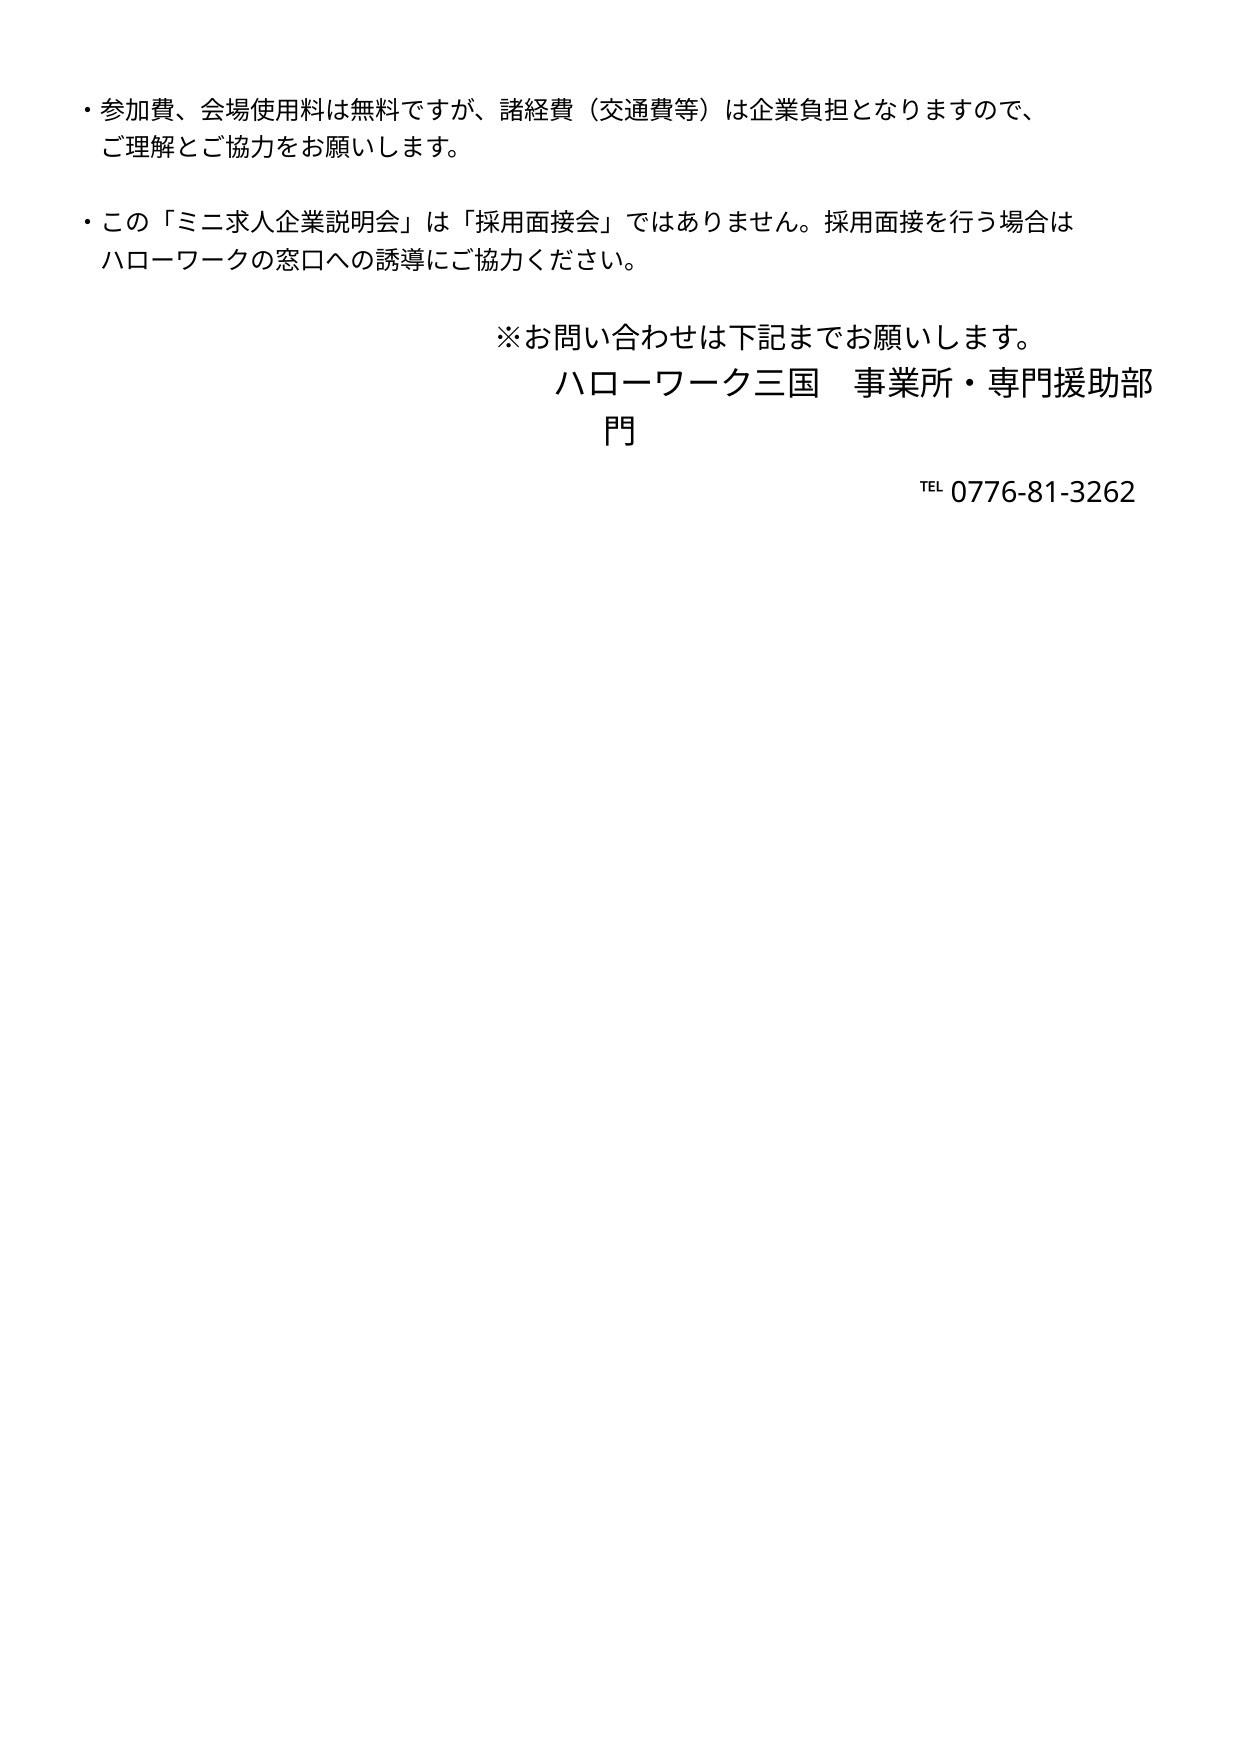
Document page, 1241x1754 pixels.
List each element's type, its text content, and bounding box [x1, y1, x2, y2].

text ※お問い合わせは下記までお願いします。 [75, 314, 1165, 357]
text ℡ 0776-81-3262 [75, 453, 1136, 528]
text ・参加費、会場使用料は無料ですが、諸経費（交通費等）は企業負担となりますので、 [75, 89, 1165, 127]
text ご理解とご協力をお願いします。 [75, 127, 1165, 164]
text ハローワークの窓口への誘導にご協力ください。 [75, 239, 1165, 277]
text ハローワーク三国 事業所・専門援助部門 [75, 357, 1165, 453]
text ・この「ミニ求人企業説明会」は「採用面接会」ではありません。採用面接を行う場合は [75, 202, 1165, 239]
